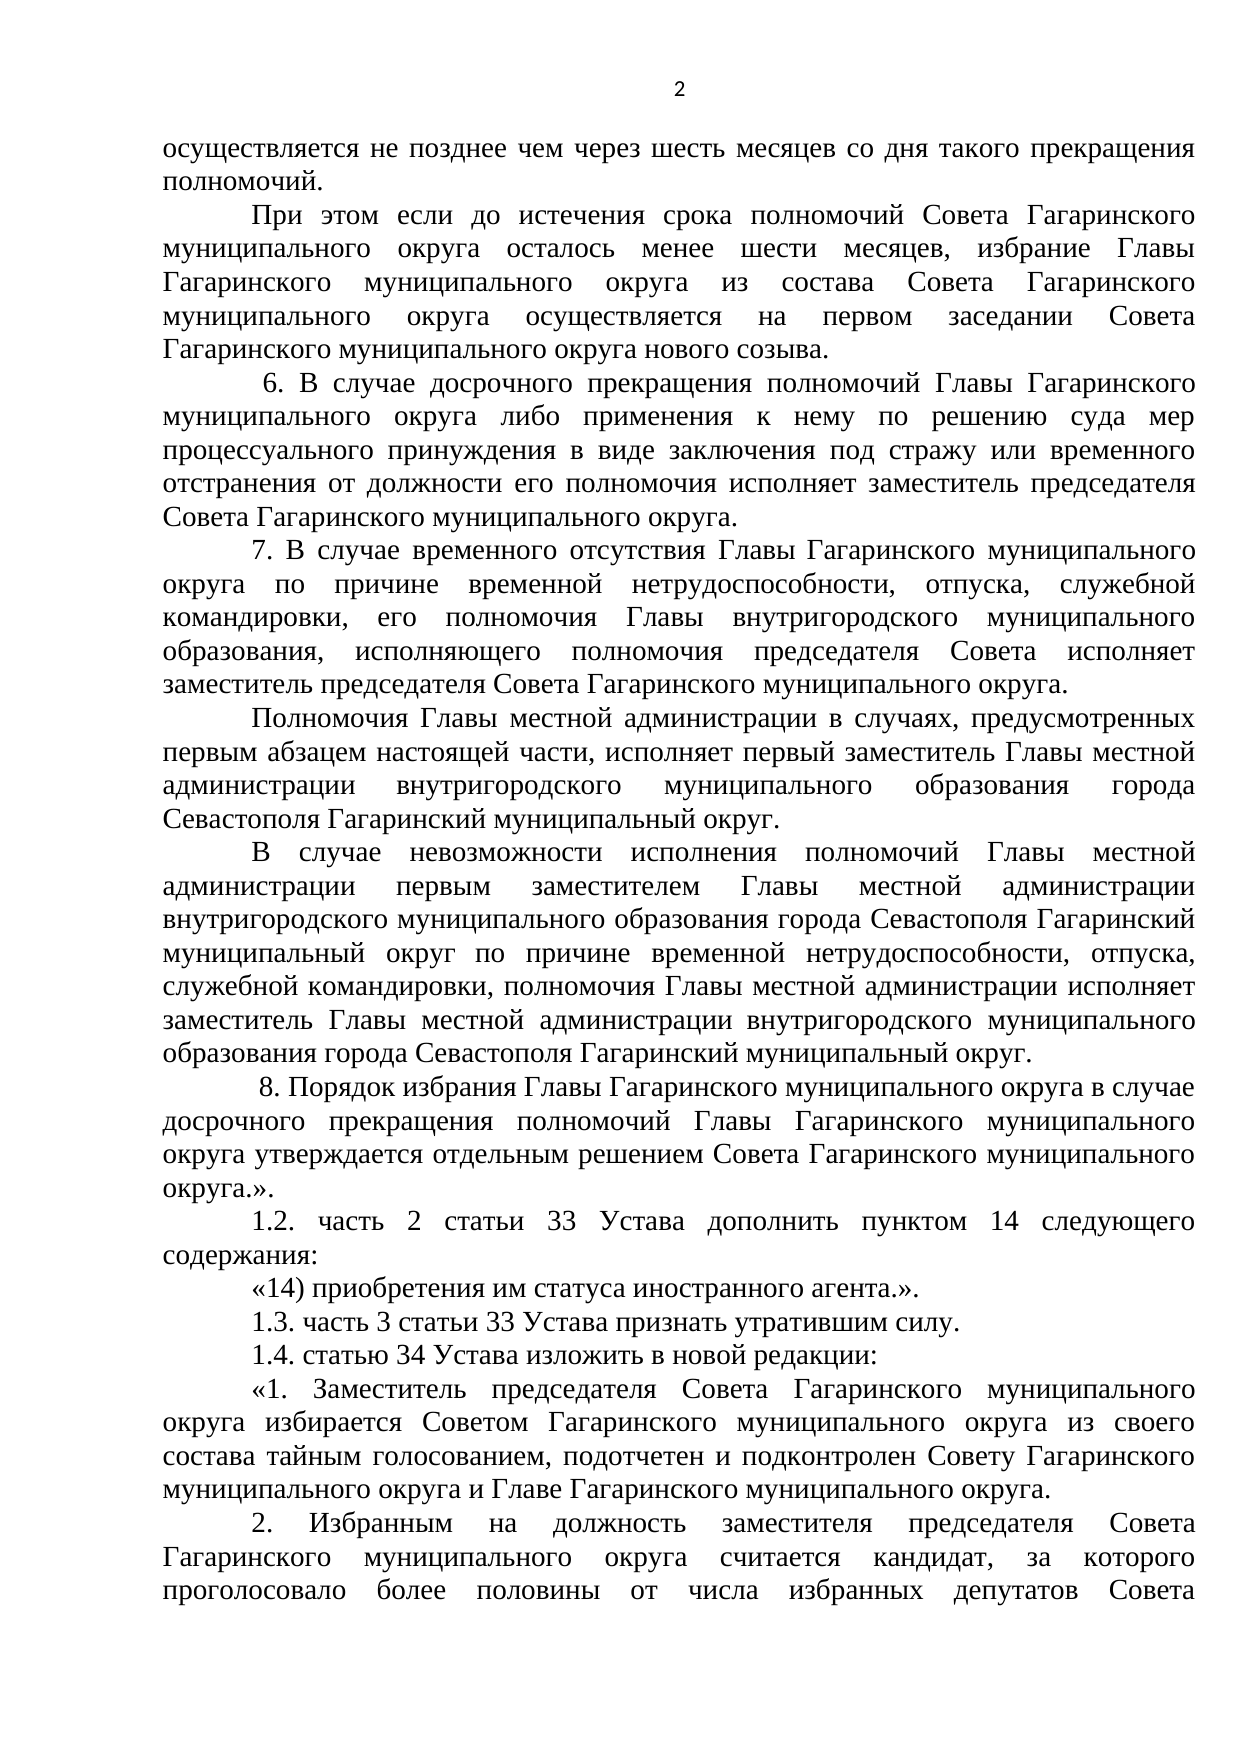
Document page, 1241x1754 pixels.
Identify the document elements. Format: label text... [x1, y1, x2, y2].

text В случае невозможности исполнения полномочий Главы местной администрации первым заместителем Главы местной администрации внутригородского муниципального образования города Севастополя Гагаринский муниципальный округ по причине временной нетрудоспособности, отпуска, служебной командировки, полномочия Главы местной администрации исполняет заместитель Главы местной администрации внутригородского муниципального образования города Севастополя Гагаринский муниципальный округ. [162, 834, 1196, 1069]
text 1.3. часть 3 статьи 33 Устава признать утратившим силу. [162, 1304, 1196, 1337]
text 6. В случае досрочного прекращения полномочий Главы Гагаринского муниципального округа либо применения к нему по решению суда мер процессуального принуждения в виде заключения под стражу или временного отстранения от должности его полномочия исполняет заместитель председателя Совета Гагаринского муниципального округа. [162, 365, 1196, 532]
text Полномочия Главы местной администрации в случаях, предусмотренных первым абзацем настоящей части, исполняет первый заместитель Главы местной администрации внутригородского муниципального образования города Севастополя Гагаринский муниципальный округ. [162, 700, 1196, 834]
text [162, 130, 1196, 197]
text 7. В случае временного отсутствия Главы Гагаринского муниципального округа по причине временной нетрудоспособности, отпуска, служебной командировки, его полномочия Главы внутригородского муниципального образования, исполняющего полномочия председателя Совета исполняет заместитель председателя Совета Гагаринского муниципального округа. [162, 532, 1196, 700]
text «14) приобретения им статуса иностранного агента.». [162, 1270, 1196, 1304]
text 1.2. часть 2 статьи 33 Устава дополнить пунктом 14 следующего содержания: [162, 1203, 1196, 1270]
text «1. Заместитель председателя Совета Гагаринского муниципального округа избирается Советом Гагаринского муниципального округа из своего состава тайным голосованием, подотчетен и подконтролен Совету Гагаринского муниципального округа и Главе Гагаринского муниципального округа. [162, 1371, 1196, 1505]
text 8. Порядок избрания Главы Гагаринского муниципального округа в случае досрочного прекращения полномочий Главы Гагаринского муниципального округа утверждается отдельным решением Совета Гагаринского муниципального округа.». [162, 1069, 1196, 1203]
text 1.4. статью 34 Устава изложить в новой редакции: [162, 1337, 1196, 1371]
text При этом если до истечения срока полномочий Совета Гагаринского муниципального округа осталось менее шести месяцев, избрание Главы Гагаринского муниципального округа из состава Совета Гагаринского муниципального округа осуществляется на первом заседании Совета Гагаринского муниципального округа нового созыва. [162, 197, 1196, 365]
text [162, 1505, 1196, 1606]
